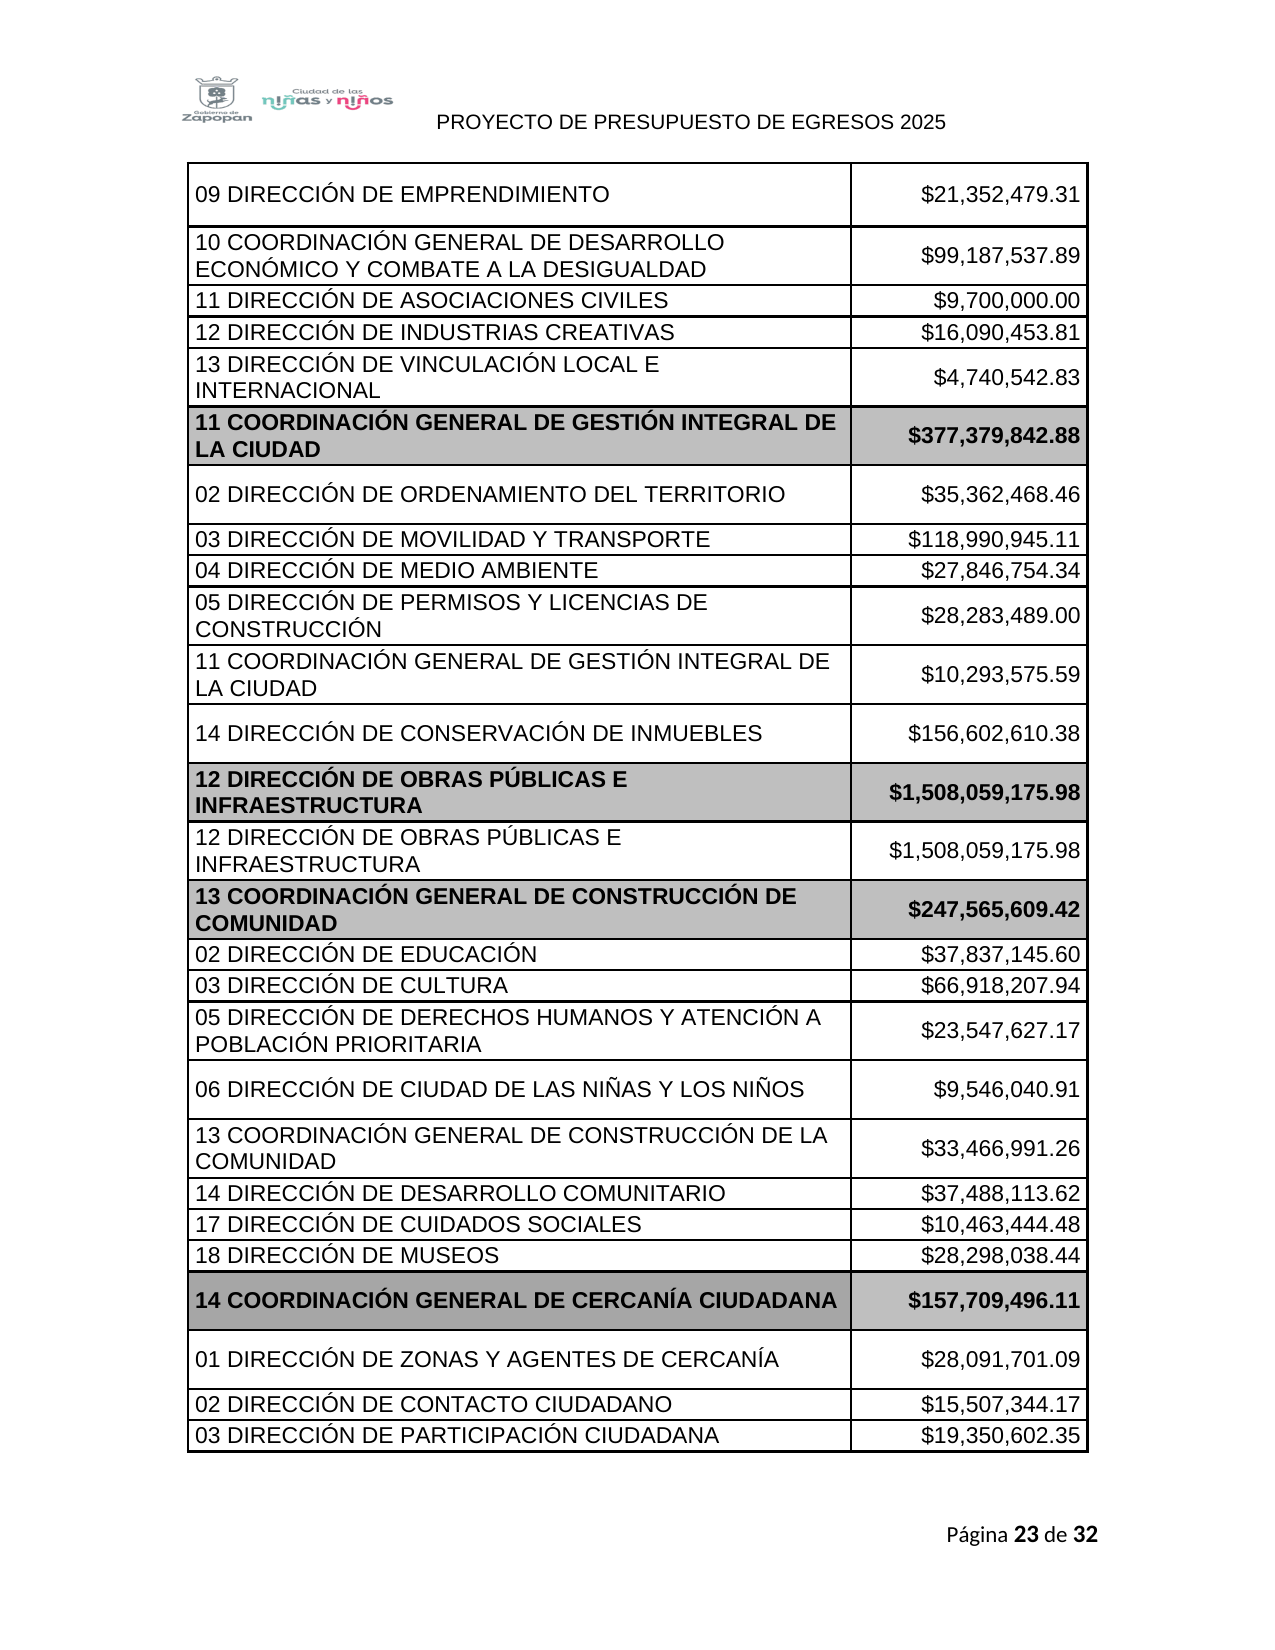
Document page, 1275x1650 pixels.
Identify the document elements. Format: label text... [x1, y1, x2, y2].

table_cell 11 DIRECCIÓN DE ASOCIACIONES CIVILES [189, 286, 850, 315]
table_cell 13 DIRECCIÓN DE VINCULACIÓN LOCAL E INTERNACIONAL [189, 349, 850, 405]
table_cell $21,352,479.31 [852, 164, 1086, 225]
table_cell 18 DIRECCIÓN DE MUSEOS [189, 1241, 850, 1270]
table_cell $37,837,145.60 [852, 940, 1086, 969]
table_cell 02 DIRECCIÓN DE EDUCACIÓN [189, 940, 850, 969]
table_cell 14 DIRECCIÓN DE DESARROLLO COMUNITARIO [189, 1179, 850, 1208]
table_cell $1,508,059,175.98 [852, 764, 1086, 820]
table_cell 06 DIRECCIÓN DE CIUDAD DE LAS NIÑAS Y LOS NIÑOS [189, 1061, 850, 1118]
table_cell 03 DIRECCIÓN DE MOVILIDAD Y TRANSPORTE [189, 525, 850, 554]
table_cell 12 DIRECCIÓN DE OBRAS PÚBLICAS E INFRAESTRUCTURA [189, 823, 850, 879]
table_cell 10 COORDINACIÓN GENERAL DE DESARROLLO ECONÓMICO Y COMBATE A LA DESIGUALDAD [189, 228, 850, 284]
table_cell $377,379,842.88 [852, 408, 1086, 464]
table_cell 14 DIRECCIÓN DE CONSERVACIÓN DE INMUEBLES [189, 705, 850, 762]
table_cell $15,507,344.17 [852, 1390, 1086, 1419]
table_cell $19,350,602.35 [852, 1421, 1086, 1450]
table_cell $1,508,059,175.98 [852, 823, 1086, 879]
table_cell 03 DIRECCIÓN DE PARTICIPACIÓN CIUDADANA [189, 1421, 850, 1450]
table_cell 11 COORDINACIÓN GENERAL DE GESTIÓN INTEGRAL DE LA CIUDAD [189, 408, 850, 464]
table_cell 03 DIRECCIÓN DE CULTURA [189, 971, 850, 1000]
table_cell $28,091,701.09 [852, 1331, 1086, 1388]
table_cell 13 COORDINACIÓN GENERAL DE CONSTRUCCIÓN DE COMUNIDAD [189, 881, 850, 938]
table_cell 13 COORDINACIÓN GENERAL DE CONSTRUCCIÓN DE LA COMUNIDAD [189, 1120, 850, 1177]
table_cell $16,090,453.81 [852, 318, 1086, 347]
table_cell $28,283,489.00 [852, 588, 1086, 644]
table_cell 12 DIRECCIÓN DE INDUSTRIAS CREATIVAS [189, 318, 850, 347]
table_cell 02 DIRECCIÓN DE ORDENAMIENTO DEL TERRITORIO [189, 466, 850, 523]
table_cell 14 COORDINACIÓN GENERAL DE CERCANÍA CIUDADANA [189, 1273, 850, 1329]
table_cell $10,463,444.48 [852, 1210, 1086, 1239]
table_cell 04 DIRECCIÓN DE MEDIO AMBIENTE [189, 556, 850, 585]
table_cell 01 DIRECCIÓN DE ZONAS Y AGENTES DE CERCANÍA [189, 1331, 850, 1388]
table_cell $66,918,207.94 [852, 971, 1086, 1000]
table_cell $10,293,575.59 [852, 646, 1086, 703]
table_cell 05 DIRECCIÓN DE PERMISOS Y LICENCIAS DE CONSTRUCCIÓN [189, 588, 850, 644]
table_cell 02 DIRECCIÓN DE CONTACTO CIUDADANO [189, 1390, 850, 1419]
table_cell $37,488,113.62 [852, 1179, 1086, 1208]
table_cell $157,709,496.11 [852, 1273, 1086, 1329]
table_cell $4,740,542.83 [852, 349, 1086, 405]
table_cell $27,846,754.34 [852, 556, 1086, 585]
table_cell $156,602,610.38 [852, 705, 1086, 762]
table_cell $23,547,627.17 [852, 1003, 1086, 1059]
table_cell $33,466,991.26 [852, 1120, 1086, 1177]
table_cell 05 DIRECCIÓN DE DERECHOS HUMANOS Y ATENCIÓN A POBLACIÓN PRIORITARIA [189, 1003, 850, 1059]
table_cell $99,187,537.89 [852, 228, 1086, 284]
picture [177, 73, 396, 130]
table_cell $9,546,040.91 [852, 1061, 1086, 1118]
table_cell $28,298,038.44 [852, 1241, 1086, 1270]
table_cell $35,362,468.46 [852, 466, 1086, 523]
table_cell 12 DIRECCIÓN DE OBRAS PÚBLICAS E INFRAESTRUCTURA [189, 764, 850, 820]
table_cell $118,990,945.11 [852, 525, 1086, 554]
table_cell $247,565,609.42 [852, 881, 1086, 938]
table_cell 09 DIRECCIÓN DE EMPRENDIMIENTO [189, 164, 850, 225]
table_cell 11 COORDINACIÓN GENERAL DE GESTIÓN INTEGRAL DE LA CIUDAD [189, 646, 850, 703]
table_cell $9,700,000.00 [852, 286, 1086, 315]
table_cell 17 DIRECCIÓN DE CUIDADOS SOCIALES [189, 1210, 850, 1239]
